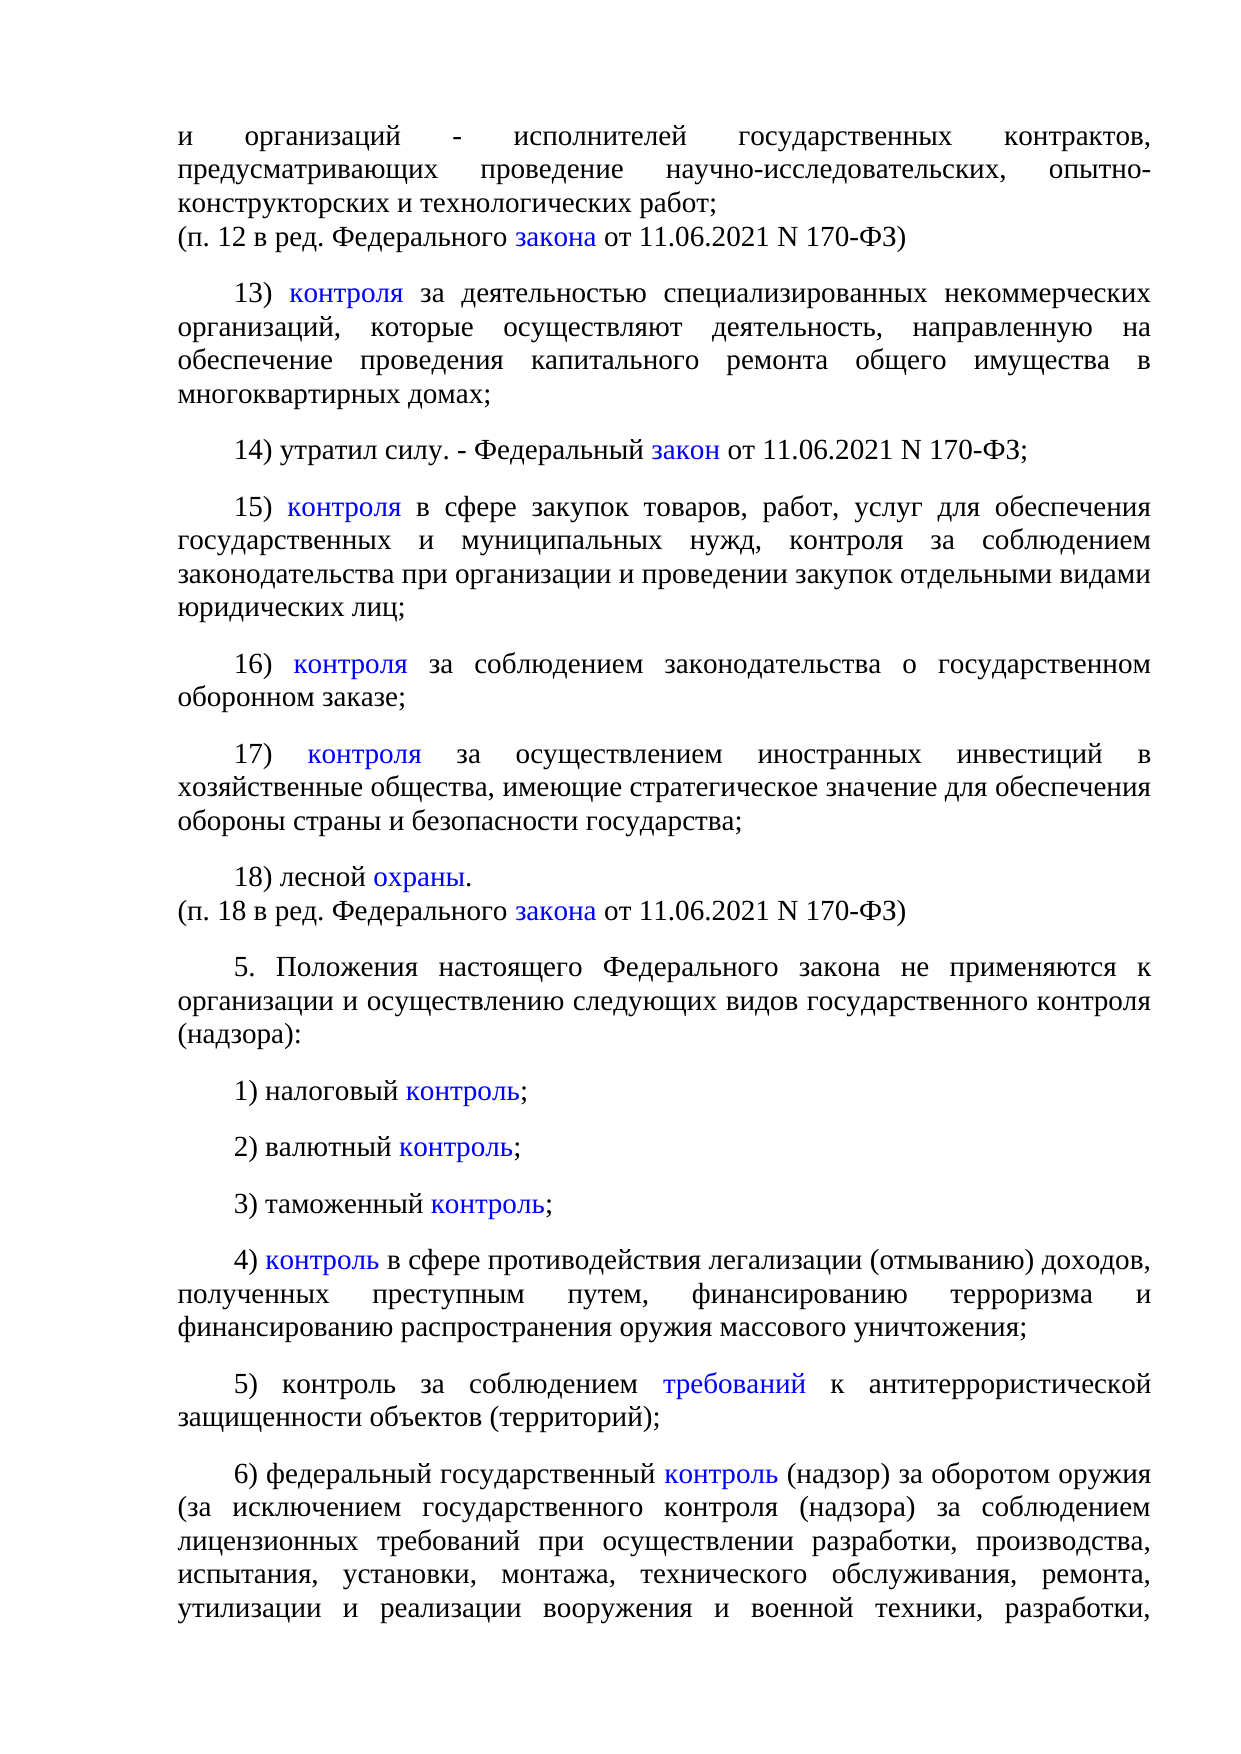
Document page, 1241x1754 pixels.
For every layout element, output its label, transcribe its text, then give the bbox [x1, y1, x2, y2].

text 2) валютный контроль; [177, 1129, 1152, 1163]
text 14) утратил силу. - Федеральный закон от 11.06.2021 N 170-ФЗ; [177, 432, 1152, 466]
text 5) контроль за соблюдением требований к антитеррористической защищенности объектов (территорий); [177, 1366, 1152, 1433]
text 18) лесной охраны. [177, 859, 1152, 893]
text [177, 1456, 1152, 1623]
text 15) контроля в сфере закупок товаров, работ, услуг для обеспечения государственных и муниципальных нужд, контроля за соблюдением законодательства при организации и проведении закупок отдельными видами юридических лиц; [177, 489, 1152, 623]
text (п. 18 в ред. Федерального закона от 11.06.2021 N 170-ФЗ) [177, 893, 1152, 926]
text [177, 118, 1152, 219]
text 4) контроль в сфере противодействия легализации (отмыванию) доходов, полученных преступным путем, финансированию терроризма и финансированию распространения оружия массового уничтожения; [177, 1242, 1152, 1343]
text 13) контроля за деятельностью специализированных некоммерческих организаций, которые осуществляют деятельность, направленную на обеспечение проведения капитального ремонта общего имущества в многоквартирных домах; [177, 275, 1152, 409]
text 5. Положения настоящего Федерального закона не применяются к организации и осуществлению следующих видов государственного контроля (надзора): [177, 949, 1152, 1050]
text 1) налоговый контроль; [177, 1073, 1152, 1106]
text (п. 12 в ред. Федерального закона от 11.06.2021 N 170-ФЗ) [177, 219, 1152, 252]
text 16) контроля за соблюдением законодательства о государственном оборонном заказе; [177, 646, 1152, 713]
text 3) таможенный контроль; [177, 1186, 1152, 1219]
text 17) контроля за осуществлением иностранных инвестиций в хозяйственные общества, имеющие стратегическое значение для обеспечения обороны страны и безопасности государства; [177, 736, 1152, 836]
